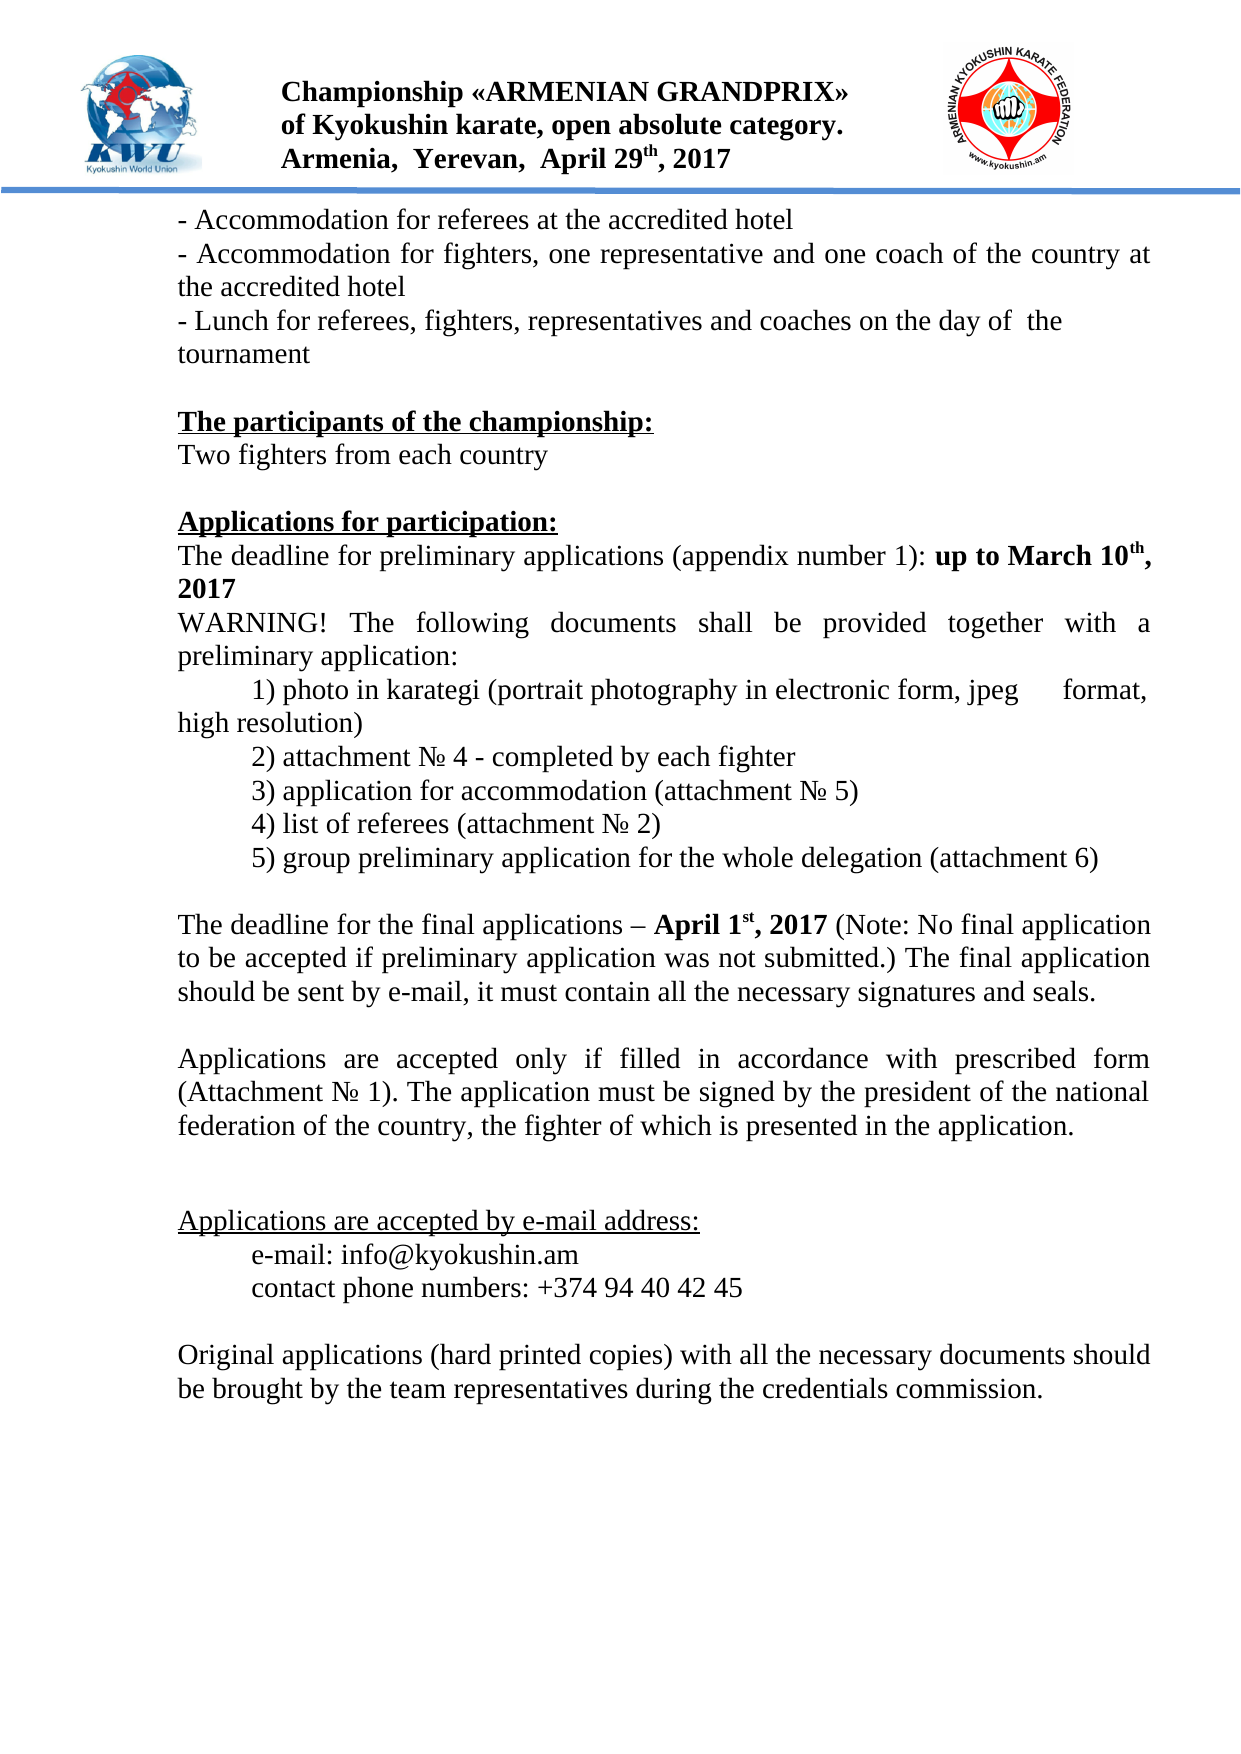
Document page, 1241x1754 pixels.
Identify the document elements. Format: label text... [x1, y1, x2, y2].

picture [943, 42, 1075, 175]
text Original applications (hard printed copies) with all the necessary documents should be brought by the team representatives during the credentials commission. [177, 1337, 1152, 1404]
text Applications for participation: [177, 504, 1152, 538]
text Two fighters from each country [177, 437, 1152, 471]
text Applications are accepted only if filled in accordance with prescribed form (Attachment № 1). The application must be signed by the president of the national federation of the country, the fighter of which is presented in the application. [177, 1041, 1152, 1142]
text - Accommodation for fighters, one representative and one coach of the country at the accredited hotel [177, 236, 1152, 303]
text 4) list of referees (attachment № 2) [177, 806, 1152, 840]
text 2) attachment № 4 - completed by each fighter [177, 739, 1152, 773]
text 5) group preliminary application for the whole delegation (attachment 6) [177, 840, 1152, 873]
text contact phone numbers: +374 94 40 42 45 [177, 1270, 1152, 1304]
text - Accommodation for referees at the accredited hotel [177, 202, 1152, 236]
text WARNING! The following documents shall be provided together with a preliminary application: [177, 605, 1152, 672]
text e-mail: info@kyokushin.am [177, 1237, 1152, 1270]
text - Lunch for referees, fighters, representatives and coaches on the day of the tournament [177, 303, 1152, 370]
text Applications are accepted by e-mail address: [177, 1203, 1152, 1237]
text The participants of the championship: [177, 404, 1152, 437]
text The deadline for the final applications – April 1st, 2017 (Note: No final application to be accepted if preliminary application was not submitted.) The final application should be sent by e-mail, it must contain all the necessary signatures and seals. [177, 907, 1152, 1007]
picture [77, 43, 215, 179]
text The deadline for preliminary applications (appendix number 1): up to March 10th, 2017 [177, 538, 1152, 605]
text 3) application for accommodation (attachment № 5) [177, 773, 1152, 806]
text 1) photo in karategi (portrait photography in electronic form, jpeg format, high resolution) [177, 672, 1152, 739]
